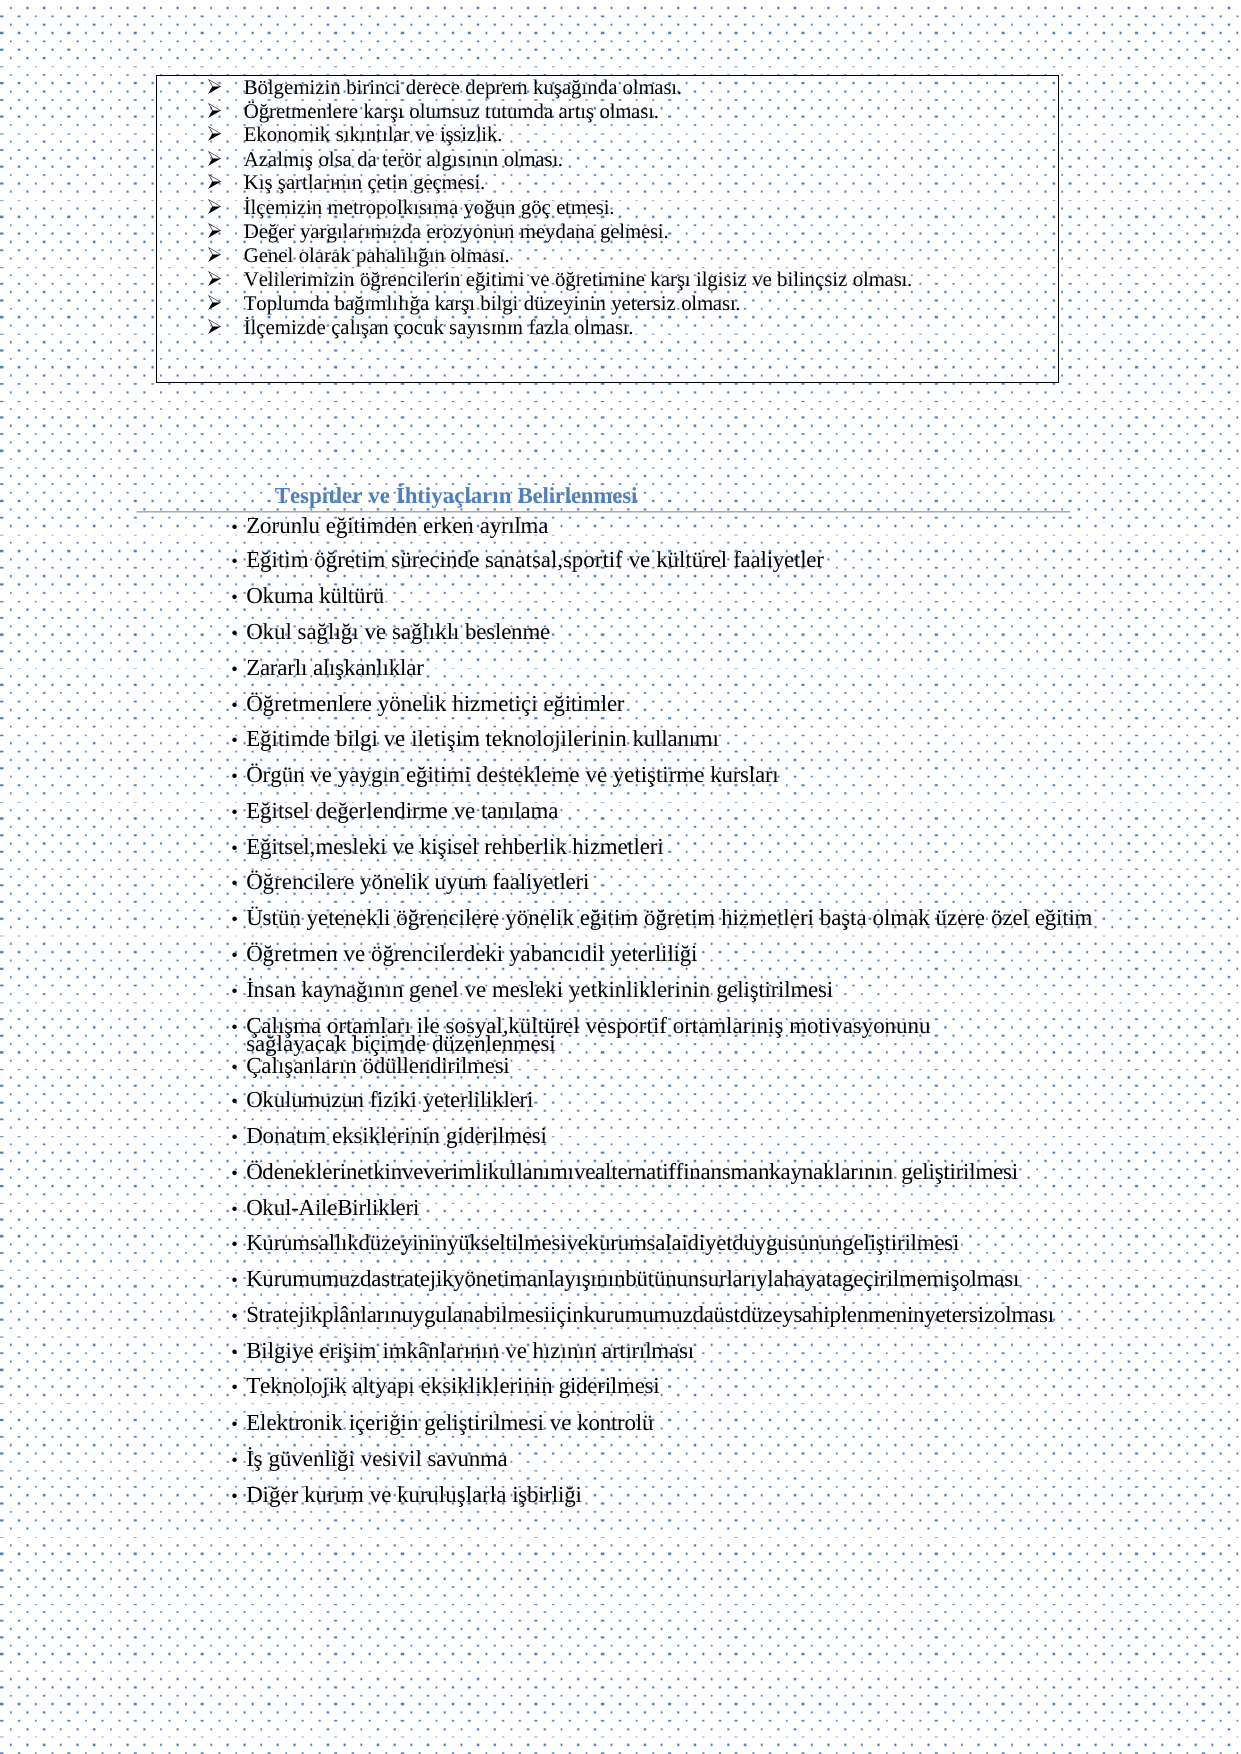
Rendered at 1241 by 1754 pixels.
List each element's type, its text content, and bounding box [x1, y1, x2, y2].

table_cell Bölgemizin birinci derece deprem kuşağında olması. Öğretmenlere karşı olumsuz tutumda artış olması. Ekonomik sıkıntılar ve işsizlik. Azalmış olsa da terör algısının olması. Kış şartlarının çetin geçmesi. İlçemizin metropolkısıma yoğun göç etmesi. Değer yargılarımızda erozyonun meydana gelmesi. Genel olarak pahalılığın olması. Velilerimizin öğrencilerin eğitimi ve öğretimine karşı ilgisiz ve bilinçsiz olması. Toplumda bağımlılığa karşı bilgi düzeyinin yetersiz olması. İlçemizde çalışan çocuk sayısının fazla olması. [157, 76, 1058, 382]
list İş güvenliği vesivil savunma [231, 1444, 1165, 1471]
list Kurumumuzdastratejikyönetimanlayışınınbütünunsurlarıylahayatageçirilmemişolması [231, 1266, 1165, 1292]
list Eğitim öğretim sürecinde sanatsal,sportif ve kültürel faaliyetler [231, 546, 1165, 573]
list Kurumsallıkdüzeyininyükseltilmesivekurumsalaidiyetduygusunungeliştirilmesi [231, 1229, 1165, 1256]
list Eğitimde bilgi ve iletişim teknolojilerinin kullanımı [231, 725, 1165, 752]
list Okuma kültürü [231, 582, 1165, 609]
list Okulumuzun fiziki yeterlilikleri [231, 1086, 1165, 1112]
list Diğer kurum ve kuruluşlarla işbirliği [231, 1481, 1165, 1507]
list Donatım eksiklerinin giderilmesi [231, 1122, 1165, 1148]
list Eğitsel değerlendirme ve tanılama [231, 797, 1165, 823]
list Çalışanların ödüllendirilmesi [231, 1056, 1165, 1078]
list Öğretmen ve öğrencilerdeki yabancıdil yeterliliği [231, 940, 1165, 967]
list Üstün yetenekli öğrencilere yönelik eğitim öğretim hizmetleri başta olmak üzere özel eğitim [231, 904, 1165, 931]
list Okul sağlığı ve sağlıklı beslenme [231, 618, 1165, 644]
list Bilgiye erişim imkânlarının ve hızının artırılması [231, 1337, 1165, 1363]
subtitle Tespitler ve İhtiyaçların Belirlenmesi [274, 483, 1165, 509]
list Öğrencilere yönelik uyum faaliyetleri [231, 868, 1165, 895]
list Okul-AileBirlikleri [231, 1193, 1165, 1220]
list Eğitsel,mesleki ve kişisel rehberlik hizmetleri [231, 833, 1165, 859]
list Öğretmenlere yönelik hizmetiçi eğitimler [231, 690, 1165, 716]
list Zorunlu eğitimden erken ayrılma [231, 509, 1165, 539]
list Ödeneklerinetkinveverimlikullanımıvealternatiffinansmankaynaklarının geliştirilmesi [231, 1158, 1165, 1184]
list Teknolojik altyapı eksikliklerinin giderilmesi [231, 1373, 1165, 1399]
list Örgün ve yaygın eğitimi destekleme ve yetiştirme kursları [231, 761, 1165, 787]
list İnsan kaynağının genel ve mesleki yetkinliklerinin geliştirilmesi [231, 976, 1165, 1003]
list Çalışma ortamları ile sosyal,kültürel vesportif ortamlarıniş motivasyonunu sağlayacak biçimde düzenlenmesi [231, 1018, 957, 1056]
list Elektronik içeriğin geliştirilmesi ve kontrolü [231, 1409, 1165, 1435]
picture [0, 5, 1241, 1754]
list Zararlı alışkanlıklar [231, 654, 1165, 680]
list Stratejikplânlarınuygulanabilmesiiçinkurumumuzdaüstdüzeysahiplenmeninyetersizolması [231, 1301, 1165, 1327]
